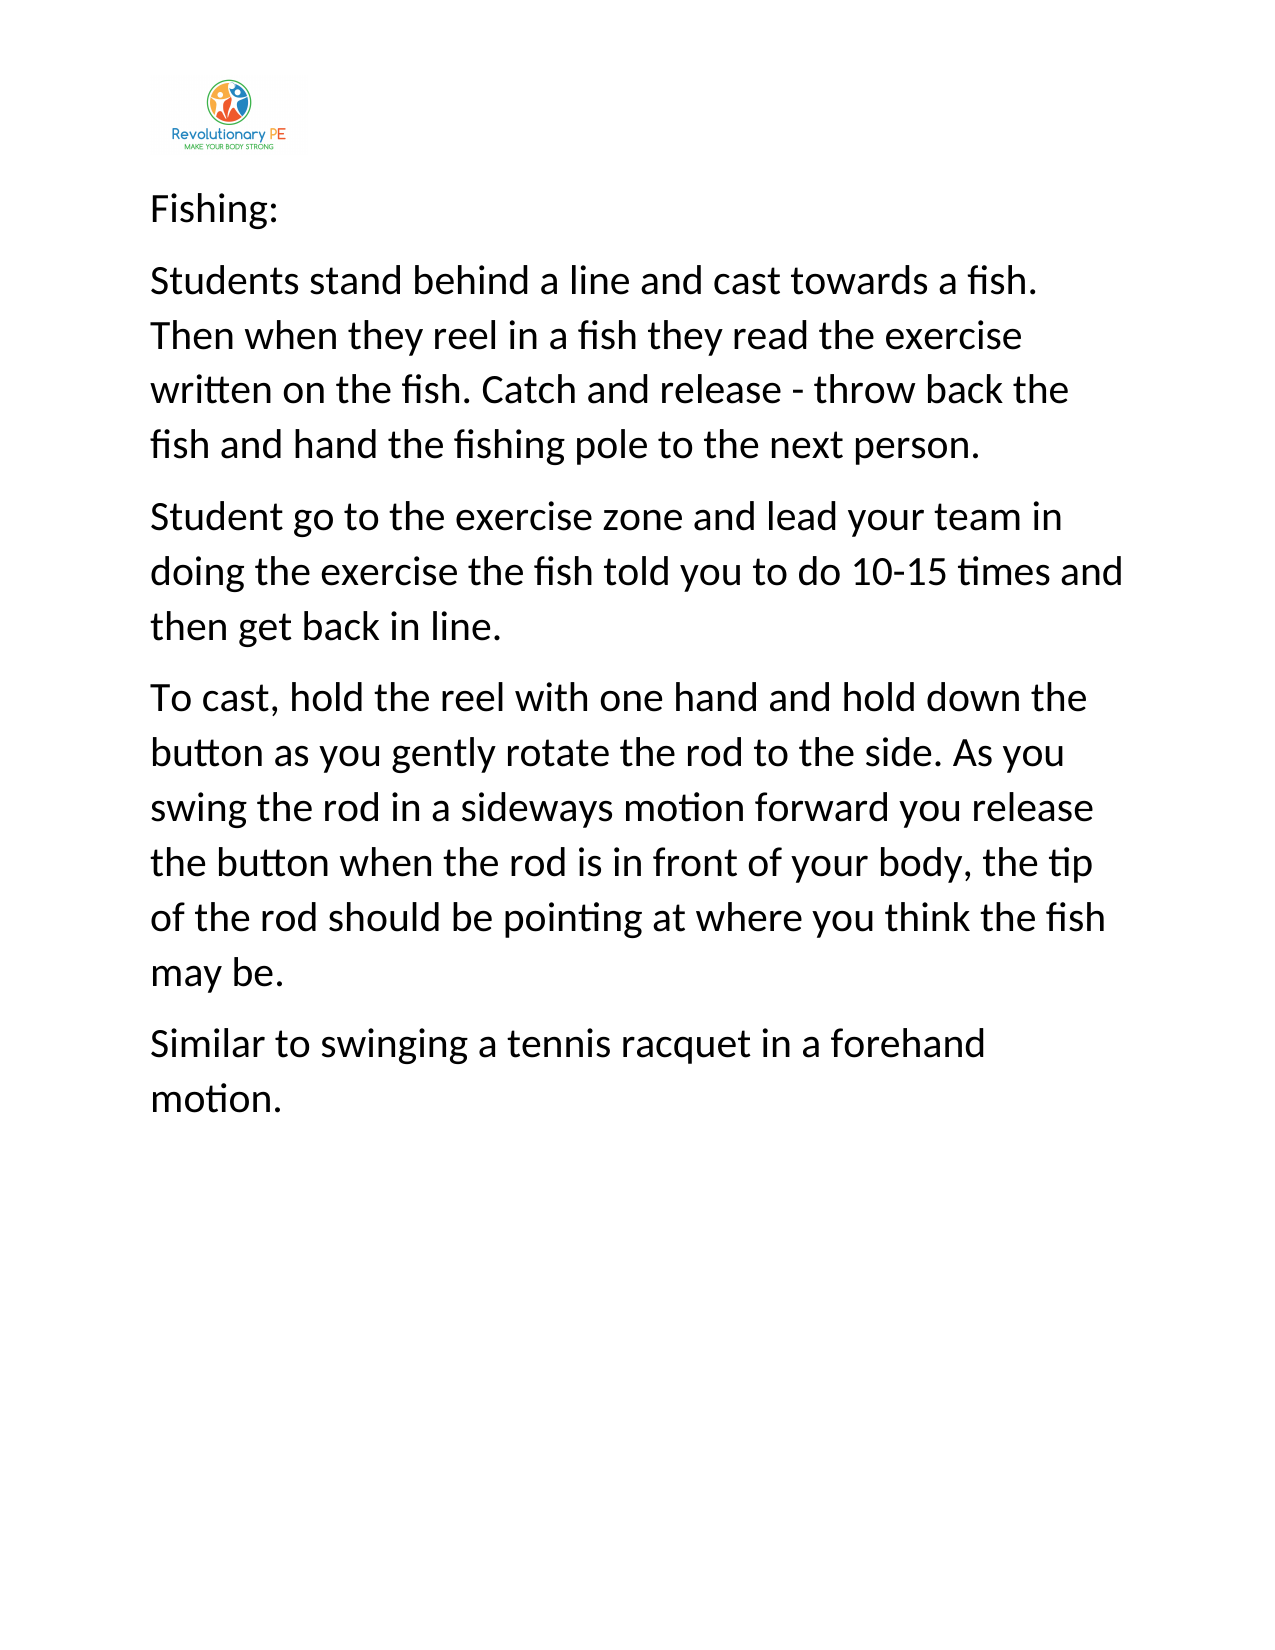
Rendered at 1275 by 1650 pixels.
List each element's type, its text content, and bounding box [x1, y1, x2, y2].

text Students stand behind a line and cast towards a fish. Then when they reel in a fish they read the exercise written on the fish. Catch and release - throw back the fish and hand the fishing pole to the next person. [150, 254, 1125, 469]
picture [150, 75, 309, 155]
text To cast, hold the reel with one hand and hold down the button as you gently rotate the rod to the side. As you swing the rod in a sideways motion forward you release the button when the rod is in front of your body, the tip of the rod should be pointing at where you think the fish may be. [150, 671, 1125, 997]
text Similar to swinging a tennis racquet in a forehand motion. [150, 1017, 1125, 1123]
text Fishing: [150, 182, 1125, 233]
text Student go to the exercise zone and lead your team in doing the exercise the fish told you to do 10-15 times and then get back in line. [150, 490, 1125, 651]
